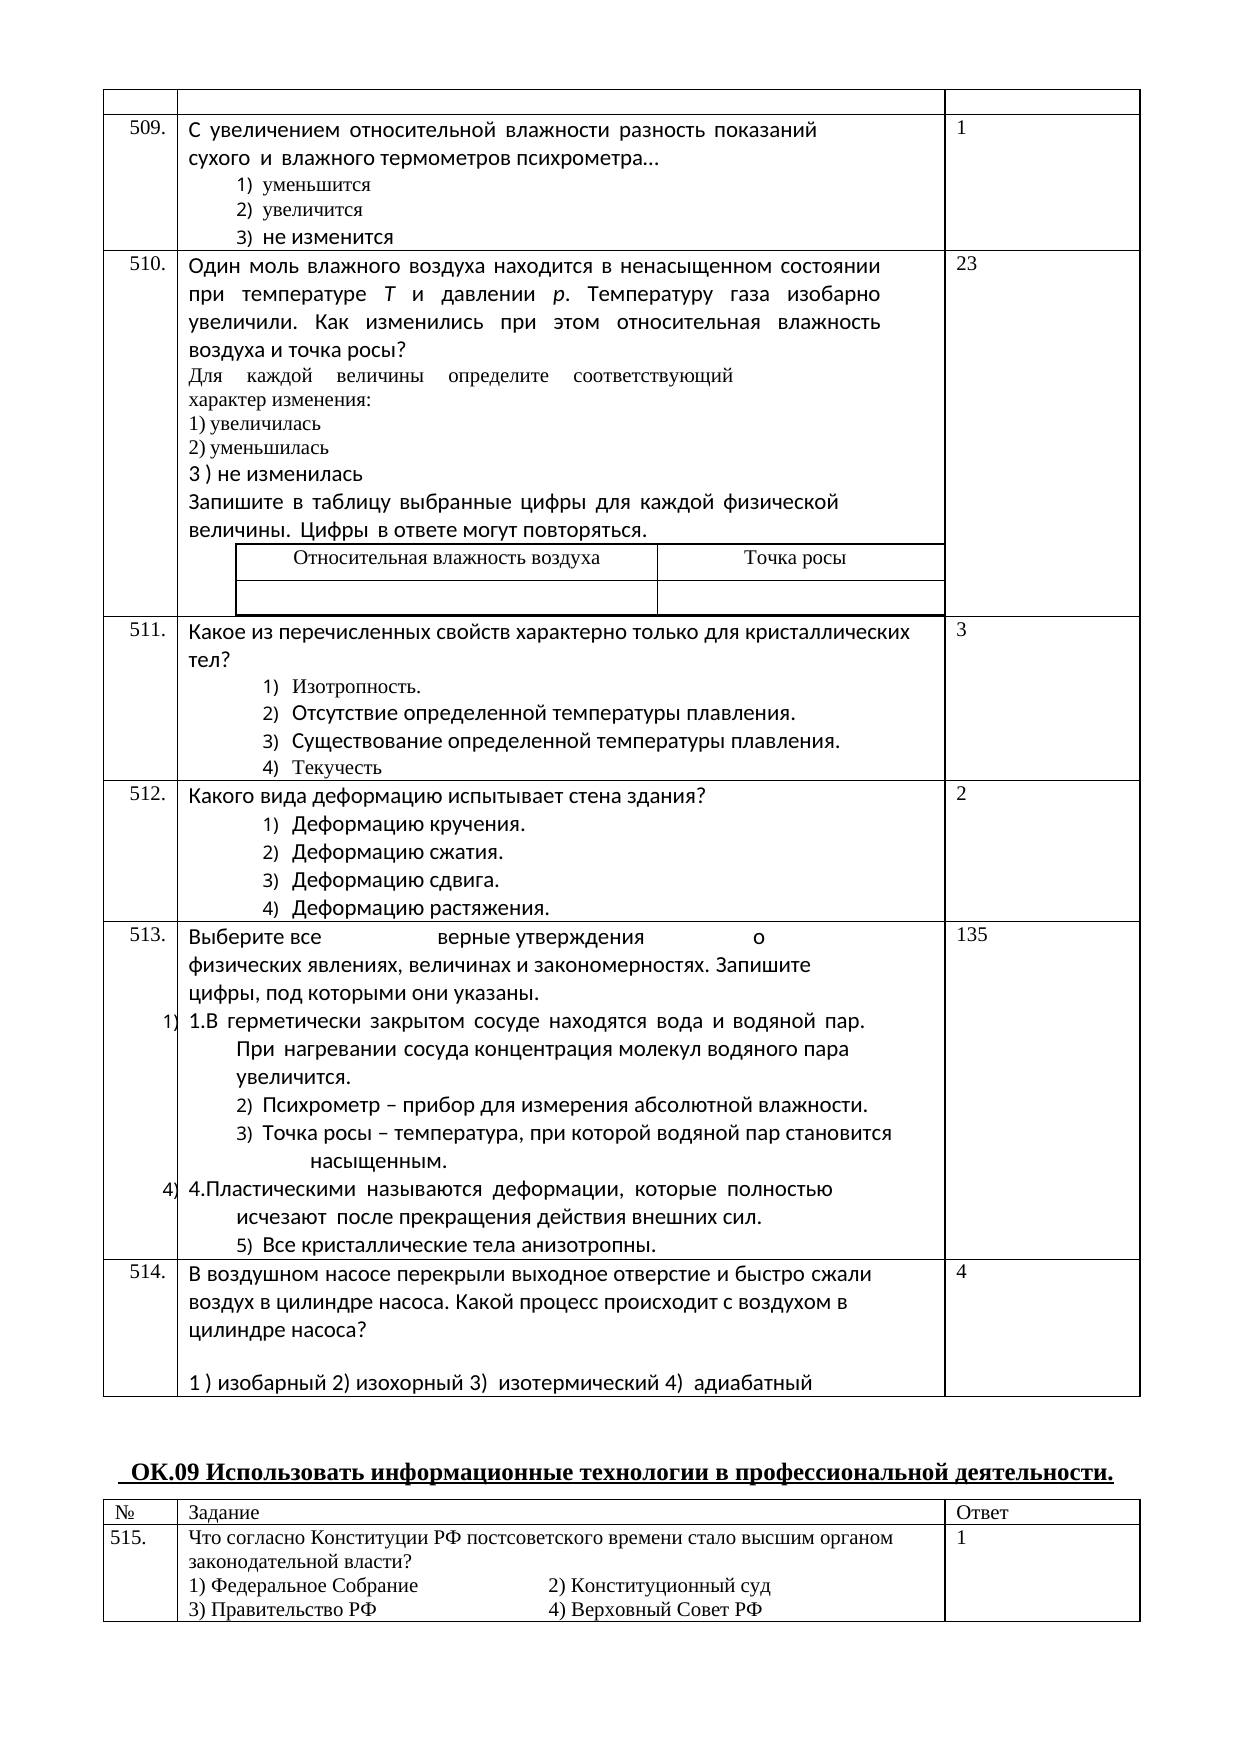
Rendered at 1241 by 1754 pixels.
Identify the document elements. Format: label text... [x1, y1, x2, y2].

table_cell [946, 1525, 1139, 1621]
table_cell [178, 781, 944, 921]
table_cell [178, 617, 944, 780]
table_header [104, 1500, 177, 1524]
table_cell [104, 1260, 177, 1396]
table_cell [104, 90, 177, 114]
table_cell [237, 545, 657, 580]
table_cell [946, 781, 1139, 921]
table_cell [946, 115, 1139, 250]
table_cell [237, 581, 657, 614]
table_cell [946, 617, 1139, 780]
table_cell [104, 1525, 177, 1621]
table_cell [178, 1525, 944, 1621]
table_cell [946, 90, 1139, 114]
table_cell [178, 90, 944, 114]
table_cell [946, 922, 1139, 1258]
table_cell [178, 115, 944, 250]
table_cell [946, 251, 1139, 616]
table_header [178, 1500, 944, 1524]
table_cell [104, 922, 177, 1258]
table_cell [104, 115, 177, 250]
subtitle ОК.09 Использовать информационные технологии в профессиональной деятельности. [118, 1457, 1181, 1486]
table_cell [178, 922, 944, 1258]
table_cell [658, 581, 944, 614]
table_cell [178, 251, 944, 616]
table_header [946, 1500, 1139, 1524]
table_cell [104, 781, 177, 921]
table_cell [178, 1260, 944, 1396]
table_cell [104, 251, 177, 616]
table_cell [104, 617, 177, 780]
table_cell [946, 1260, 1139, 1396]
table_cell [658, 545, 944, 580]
